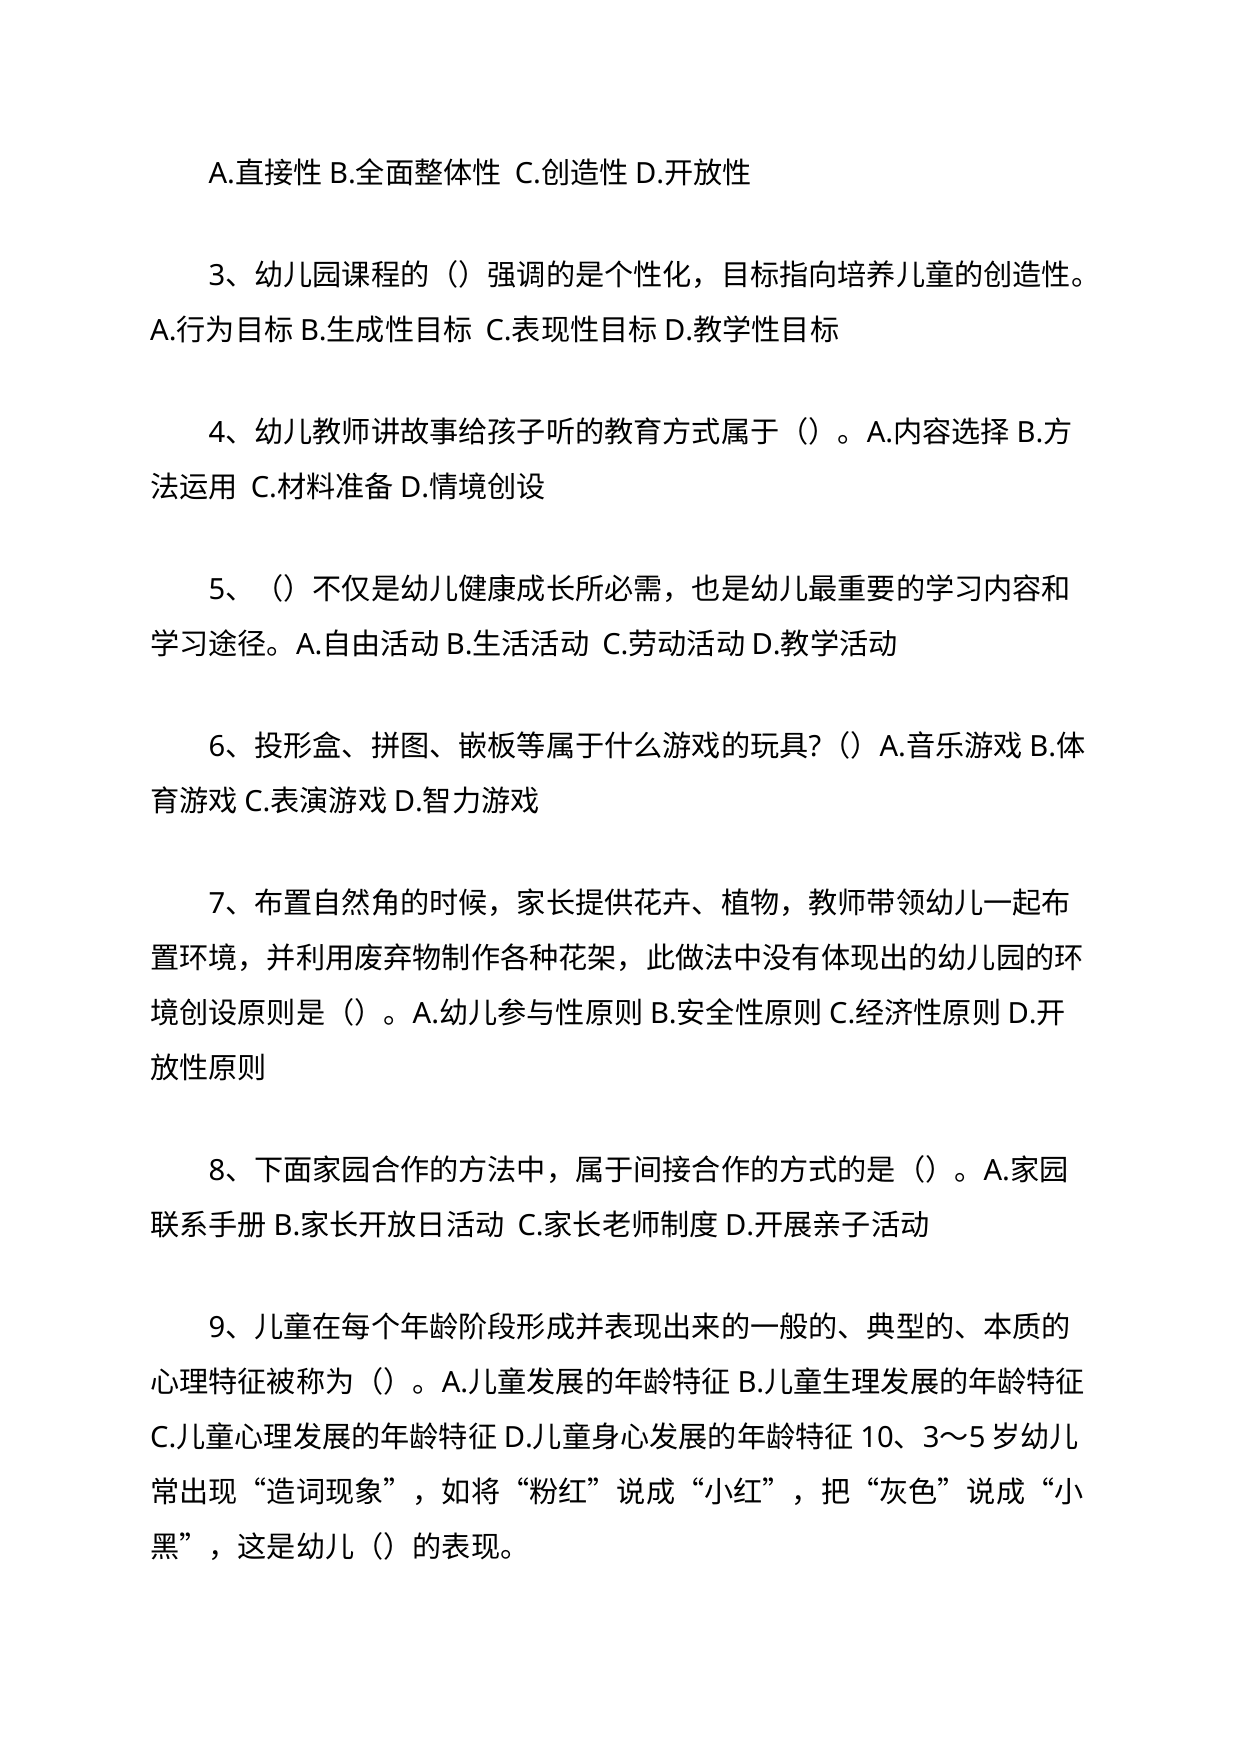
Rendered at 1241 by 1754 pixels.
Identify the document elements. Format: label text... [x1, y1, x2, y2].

text 6、投形盒、拼图、嵌板等属于什么游戏的玩具?（）A.音乐游戏 B.体育游戏 C.表演游戏 D.智力游戏 [150, 723, 1090, 820]
text 3、幼儿园课程的（）强调的是个性化，目标指向培养儿童的创造性。A.行为目标 B.生成性目标 C.表现性目标 D.教学性目标 [150, 252, 1090, 349]
text 8、下面家园合作的方法中，属于间接合作的方式的是（）。A.家园联系手册 B.家长开放日活动 C.家长老师制度 D.开展亲子活动 [150, 1147, 1090, 1244]
text 9、儿童在每个年龄阶段形成并表现出来的一般的、典型的、本质的心理特征被称为（）。A.儿童发展的年龄特征 B.儿童生理发展的年龄特征 C.儿童心理发展的年龄特征 D.儿童身心发展的年龄特征 10、3～5岁幼儿常出现“造词现象”，如将“粉红”说成“小红”，把“灰色”说成“小黑”，这是幼儿（）的表现。 [150, 1303, 1090, 1566]
text 7、布置自然角的时候，家长提供花卉、植物，教师带领幼儿一起布置环境，并利用废弃物制作各种花架，此做法中没有体现出的幼儿园的环境创设原则是（）。A.幼儿参与性原则 B.安全性原则 C.经济性原则 D.开放性原则 [150, 880, 1090, 1087]
text 4、幼儿教师讲故事给孩子听的教育方式属于（）。A.内容选择 B.方法运用 C.材料准备 D.情境创设 [150, 409, 1090, 506]
text A.直接性 B.全面整体性 C.创造性 D.开放性 [150, 150, 1090, 192]
text 5、（）不仅是幼儿健康成长所必需，也是幼儿最重要的学习内容和学习途径。A.自由活动 B.生活活动 C.劳动活动 D.教学活动 [150, 566, 1090, 663]
